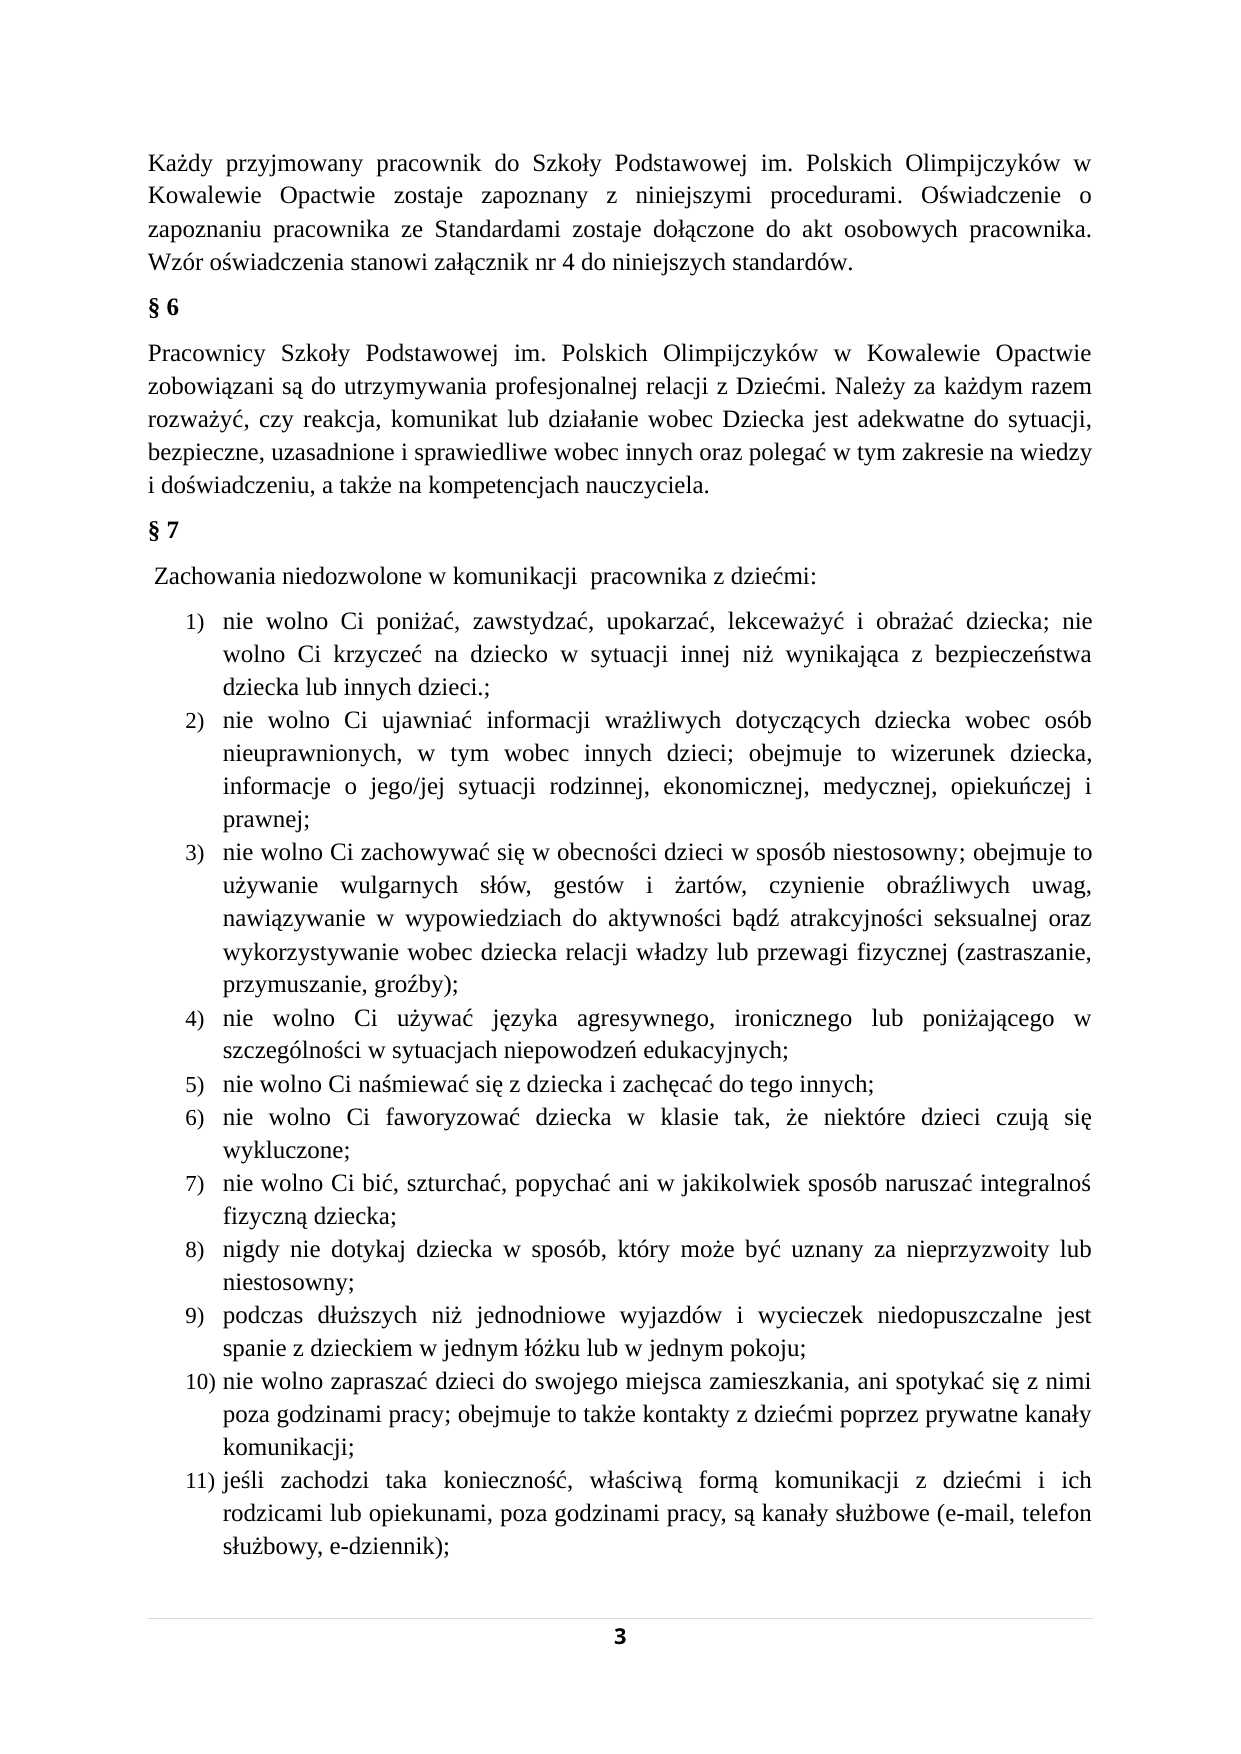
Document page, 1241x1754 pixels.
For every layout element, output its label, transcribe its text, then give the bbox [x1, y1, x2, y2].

list nie wolno Ci poniżać, zawstydzać, upokarzać, lekceważyć i obrażać dziecka; nie wolno Ci krzyczeć na dziecko w sytuacji innej niż wynikająca z bezpieczeństwa dziecka lub innych dzieci.; [185, 606, 1093, 701]
list nie wolno Ci zachowywać się w obecności dzieci w sposób niestosowny; obejmuje to używanie wulgarnych słów, gestów i żartów, czynienie obraźliwych uwag, nawiązywanie w wypowiedziach do aktywności bądź atrakcyjności seksualnej oraz wykorzystywanie wobec dziecka relacji władzy lub przewagi fizycznej (zastraszanie, przymuszanie, groźby); [185, 837, 1093, 998]
text § 7 [148, 515, 1093, 544]
list nie wolno zapraszać dzieci do swojego miejsca zamieszkania, ani spotykać się z nimi poza godzinami pracy; obejmuje to także kontakty z dziećmi poprzez prywatne kanały komunikacji; [185, 1366, 1093, 1461]
list nie wolno Ci naśmiewać się z dziecka i zachęcać do tego innych; [185, 1069, 1093, 1097]
text Zachowania niedozwolone w komunikacji pracownika z dziećmi: [148, 561, 1093, 589]
text Każdy przyjmowany pracownik do Szkoły Podstawowej im. Polskich Olimpijczyków w Kowalewie Opactwie zostaje zapoznany z niniejszymi procedurami. Oświadczenie o zapoznaniu pracownika ze Standardami zostaje dołączone do akt osobowych pracownika. Wzór oświadczenia stanowi załącznik nr 4 do niniejszych standardów. [148, 148, 1093, 275]
list jeśli zachodzi taka konieczność, właściwą formą komunikacji z dziećmi i ich rodzicami lub opiekunami, poza godzinami pracy, są kanały służbowe (e-mail, telefon służbowy, e-dziennik); [185, 1465, 1093, 1560]
list nie wolno Ci używać języka agresywnego, ironicznego lub poniżającego w szczególności w sytuacjach niepowodzeń edukacyjnych; [185, 1003, 1093, 1064]
text Pracownicy Szkoły Podstawowej im. Polskich Olimpijczyków w Kowalewie Opactwie zobowiązani są do utrzymywania profesjonalnej relacji z Dziećmi. Należy za każdym razem rozważyć, czy reakcja, komunikat lub działanie wobec Dziecka jest adekwatne do sytuacji, bezpieczne, uzasadnione i sprawiedliwe wobec innych oraz polegać w tym zakresie na wiedzy i doświadczeniu, a także na kompetencjach nauczyciela. [148, 338, 1093, 498]
list nie wolno Ci ujawniać informacji wrażliwych dotyczących dziecka wobec osób nieuprawnionych, w tym wobec innych dzieci; obejmuje to wizerunek dziecka, informacje o jego/jej sytuacji rodzinnej, ekonomicznej, medycznej, opiekuńczej i prawnej; [185, 705, 1093, 833]
list podczas dłuższych niż jednodniowe wyjazdów i wycieczek niedopuszczalne jest spanie z dzieckiem w jednym łóżku lub w jednym pokoju; [185, 1300, 1093, 1362]
list nigdy nie dotykaj dziecka w sposób, który może być uznany za nieprzyzwoity lub niestosowny; [185, 1234, 1093, 1296]
list nie wolno Ci faworyzować dziecka w klasie tak, że niektóre dzieci czują się wykluczone; [185, 1102, 1093, 1163]
list nie wolno Ci bić, szturchać, popychać ani w jakikolwiek sposób naruszać integralnoś fizyczną dziecka; [185, 1168, 1093, 1229]
text § 6 [148, 292, 1093, 321]
